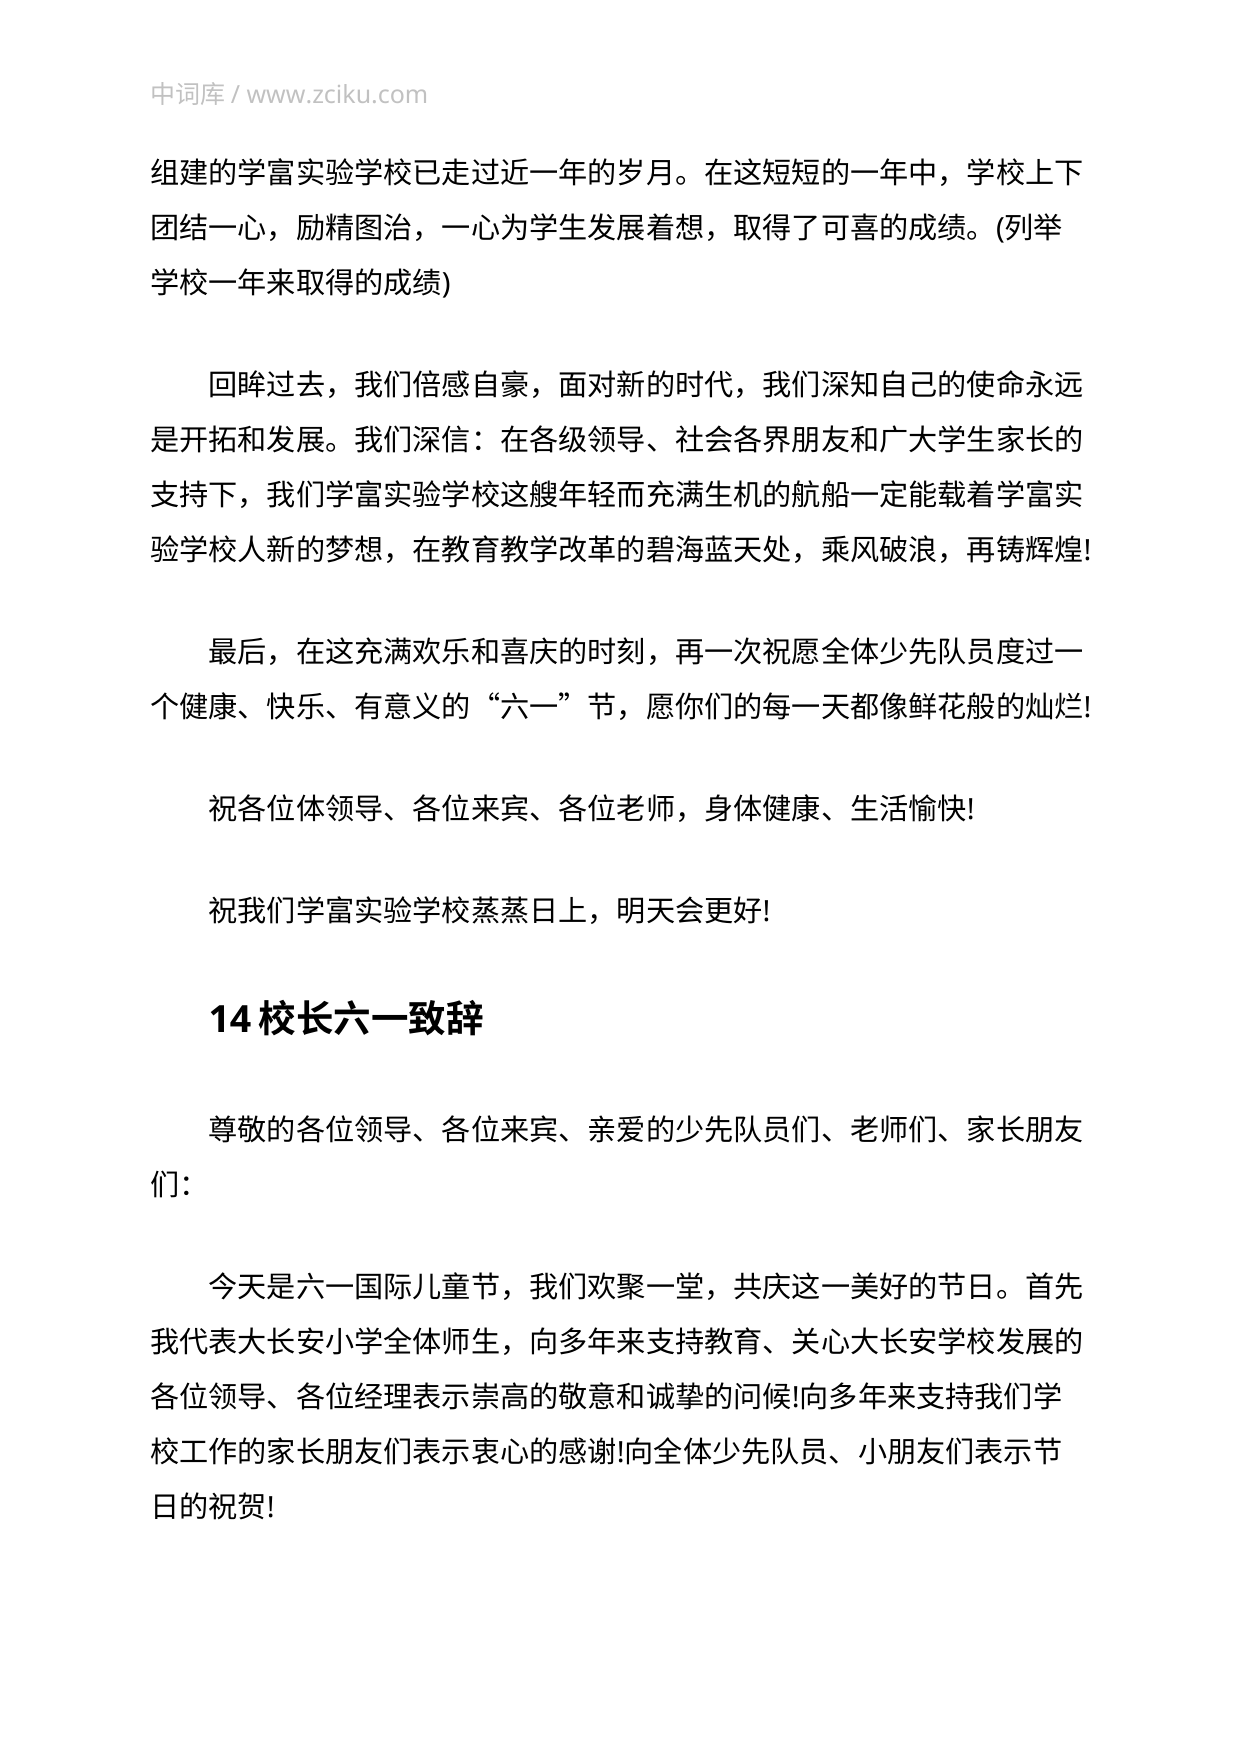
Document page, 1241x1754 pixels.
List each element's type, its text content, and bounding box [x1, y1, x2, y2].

text 今天是六一国际儿童节，我们欢聚一堂，共庆这一美好的节日。首先我代表大长安小学全体师生，向多年来支持教育、关心大长安学校发展的各位领导、各位经理表示崇高的敬意和诚挚的问候!向多年来支持我们学校工作的家长朋友们表示衷心的感谢!向全体少先队员、小朋友们表示节日的祝贺! [150, 1264, 1090, 1526]
text 最后，在这充满欢乐和喜庆的时刻，再一次祝愿全体少先队员度过一个健康、快乐、有意义的“六一”节，愿你们的每一天都像鲜花般的灿烂! [150, 628, 1090, 726]
text 祝各位体领导、各位来宾、各位老师，身体健康、生活愉快! [150, 785, 1090, 828]
text 祝我们学富实验学校蒸蒸日上，明天会更好! [150, 887, 1090, 930]
text 尊敬的各位领导、各位来宾、亲爱的少先队员们、老师们、家长朋友们： [150, 1107, 1090, 1204]
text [150, 150, 1090, 302]
text 回眸过去，我们倍感自豪，面对新的时代，我们深知自己的使命永远是开拓和发展。我们深信：在各级领导、社会各界朋友和广大学生家长的支持下，我们学富实验学校这艘年轻而充满生机的航船一定能载着学富实验学校人新的梦想，在教育教学改革的碧海蓝天处，乘风破浪，再铸辉煌! [150, 362, 1090, 569]
text 14校长六一致辞 [150, 989, 1090, 1044]
